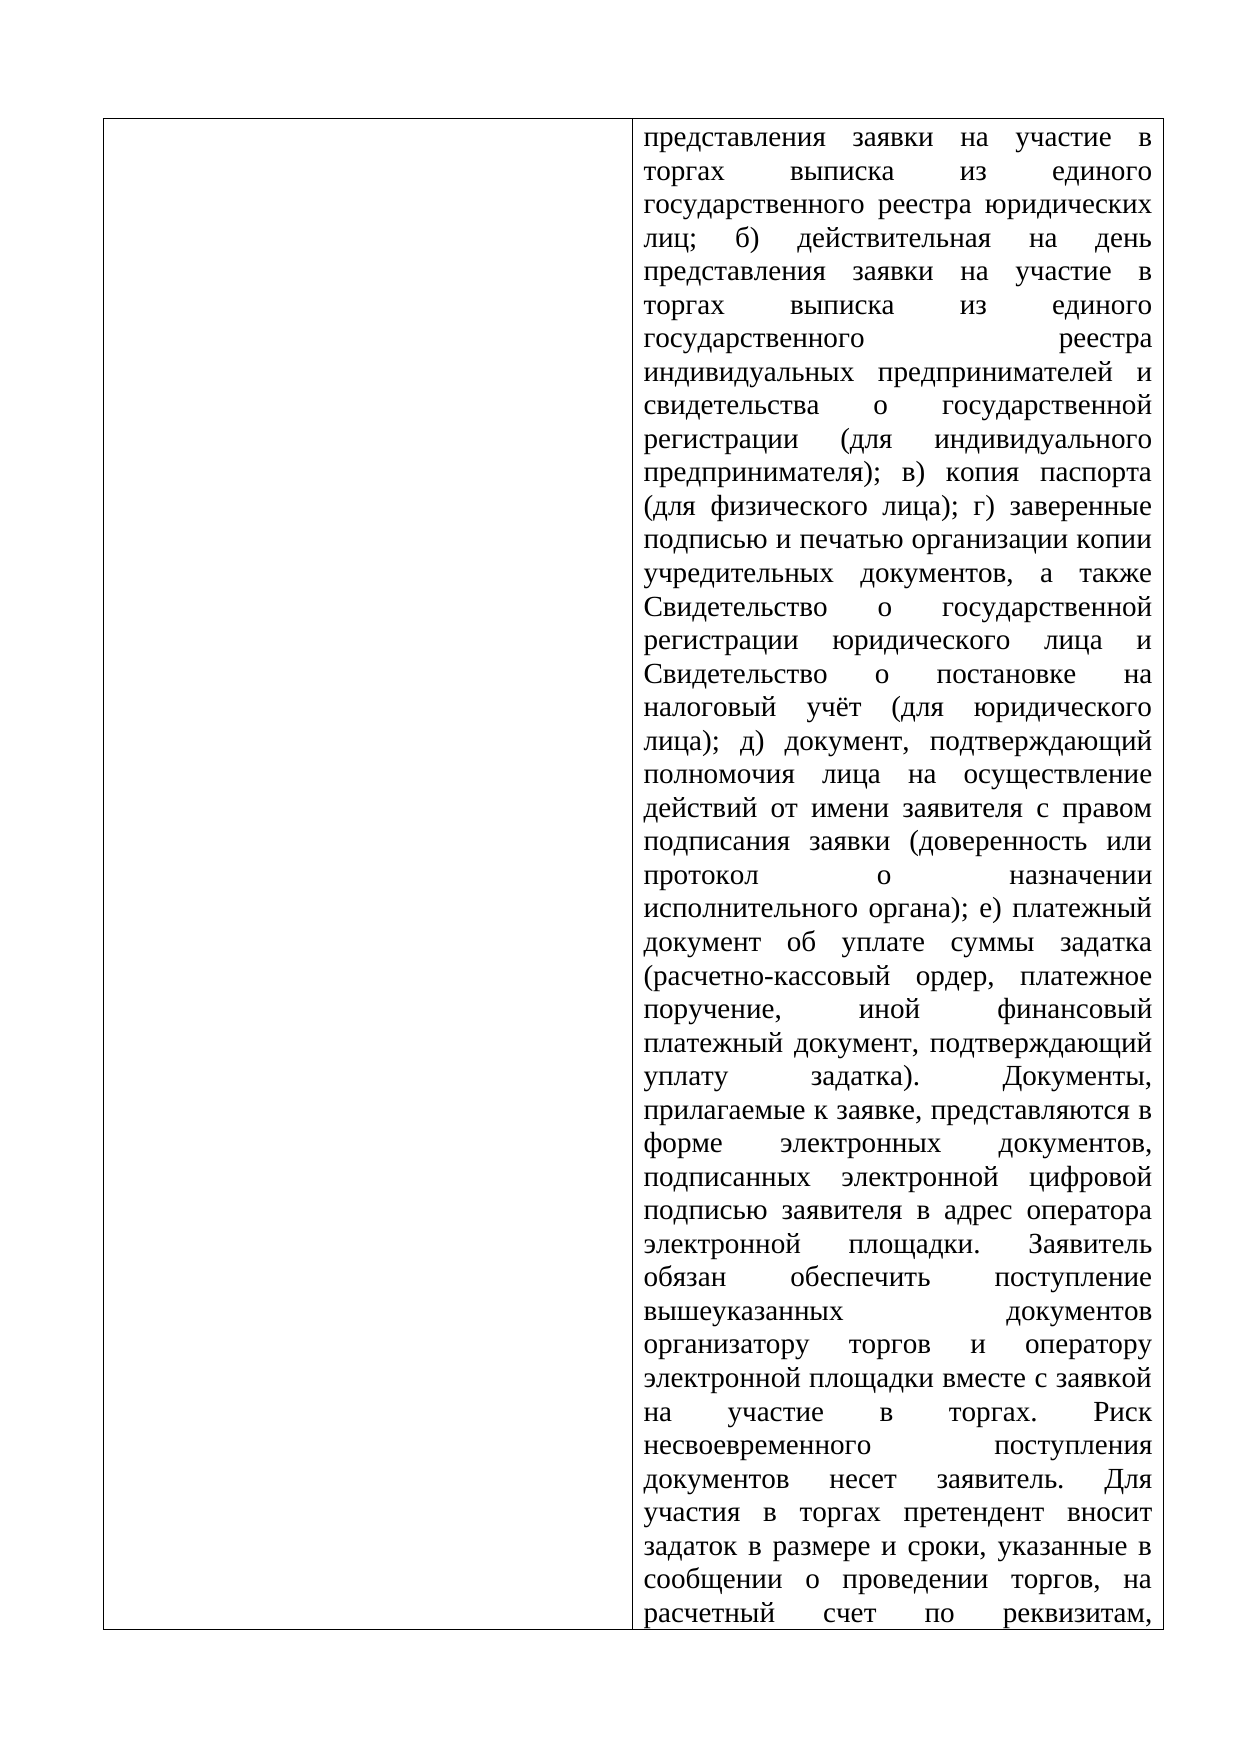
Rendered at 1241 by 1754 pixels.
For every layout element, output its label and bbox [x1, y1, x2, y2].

table_cell [104, 119, 632, 1628]
table_cell [633, 119, 1163, 1628]
